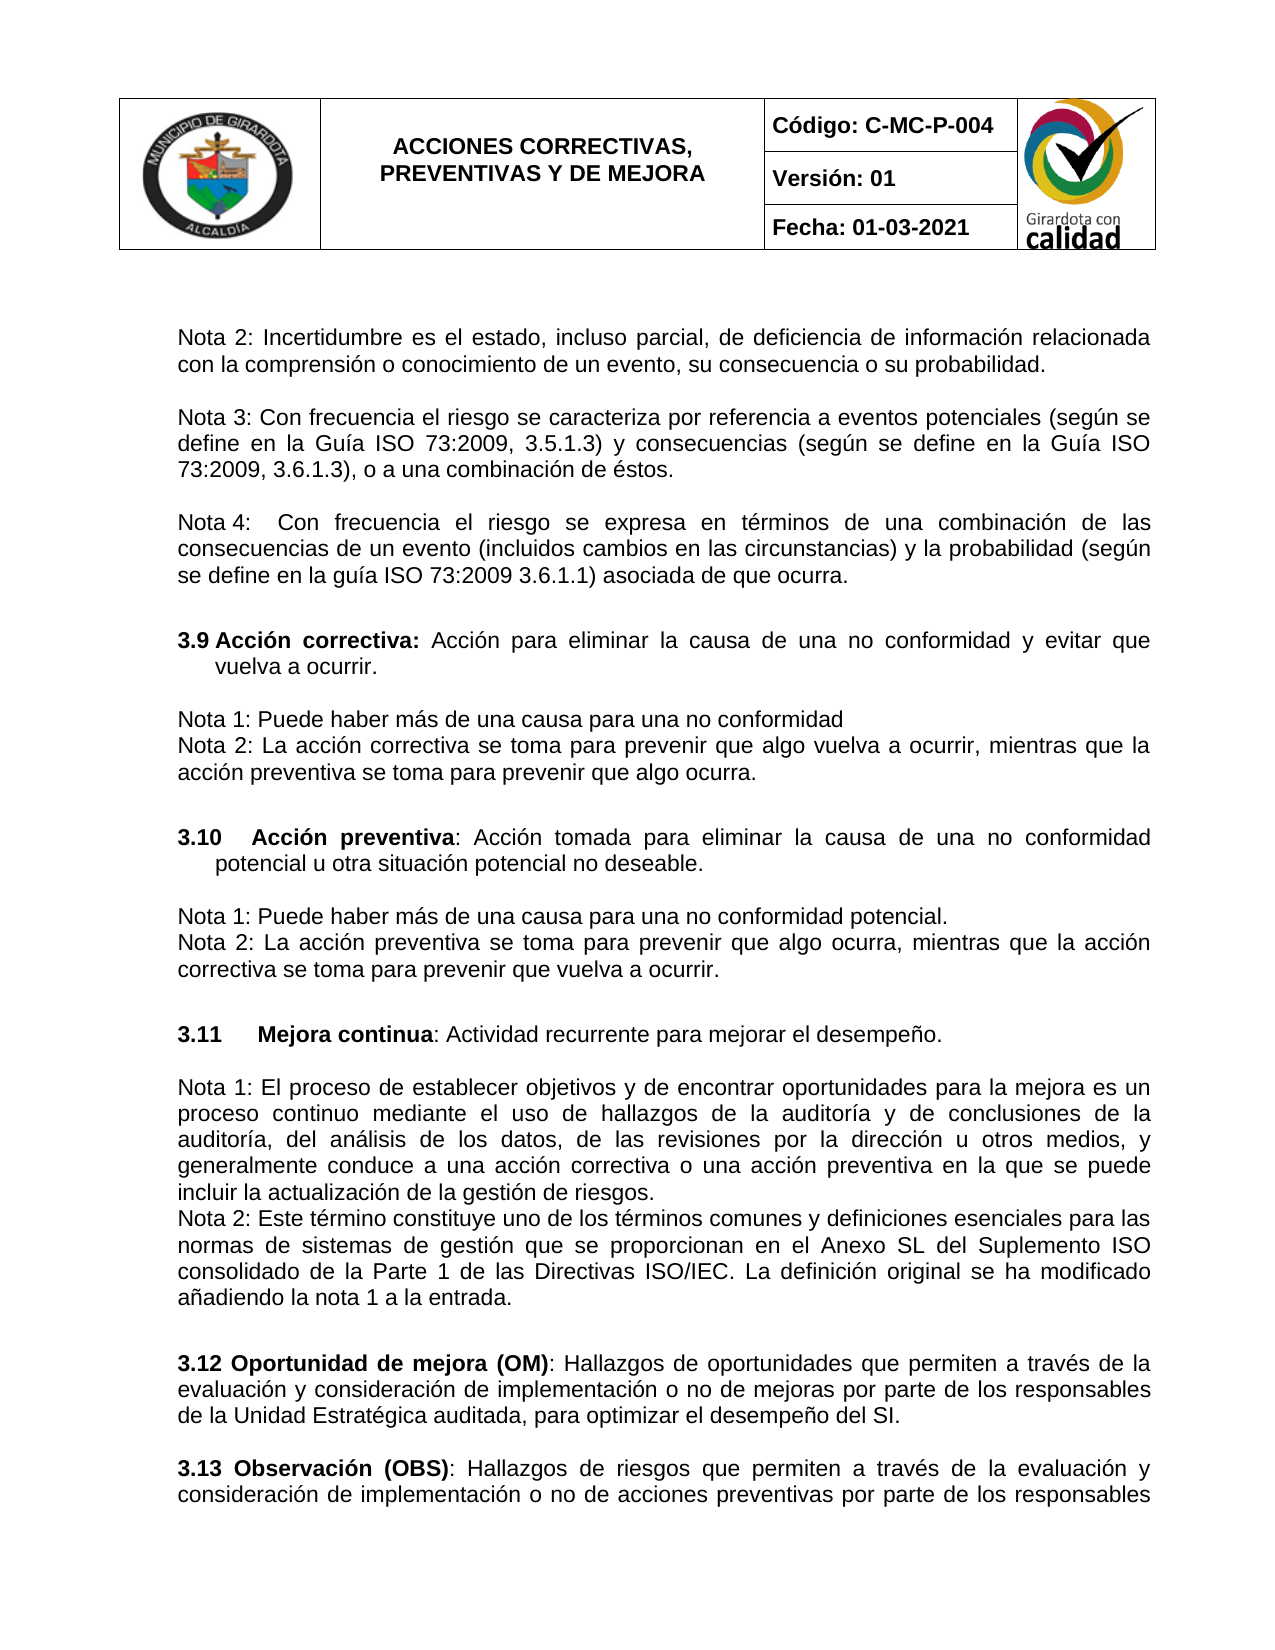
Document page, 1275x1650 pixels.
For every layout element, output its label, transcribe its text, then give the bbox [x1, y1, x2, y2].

list Acción preventiva: Acción tomada para eliminar la causa de una no conformidad potencial u otra situación potencial no deseable. [177, 824, 1152, 876]
list Acción correctiva: Acción para eliminar la causa de una no conformidad y evitar que vuelva a ocurrir. [177, 627, 1152, 679]
text Nota 2: Este término constituye uno de los términos comunes y definiciones esenciales para las normas de sistemas de gestión que se proporcionan en el Anexo SL del Suplemento ISO consolidado de la Parte 1 de las Directivas ISO/IEC. La definición original se ha modificado añadiendo la nota 1 a la entrada. [177, 1205, 1152, 1311]
text Nota 1: Puede haber más de una causa para una no conformidad [177, 706, 1152, 732]
text Nota 2: La acción preventiva se toma para prevenir que algo ocurra, mientras que la acción correctiva se toma para prevenir que vuelva a ocurrir. [177, 929, 1152, 982]
text Nota 1: El proceso de establecer objetivos y de encontrar oportunidades para la mejora es un proceso continuo mediante el uso de hallazgos de la auditoría y de conclusiones de la auditoría, del análisis de los datos, de las revisiones por la dirección u otros medios, y generalmente conduce a una acción correctiva o una acción preventiva en la que se puede incluir la actualización de la gestión de riesgos. [177, 1073, 1152, 1205]
picture [1024, 98, 1144, 249]
picture [142, 112, 294, 240]
text Nota 2: Incertidumbre es el estado, incluso parcial, de deficiencia de información relacionada con la comprensión o conocimiento de un evento, su consecuencia o su probabilidad. [177, 324, 1152, 377]
text Nota 3: Con frecuencia el riesgo se caracteriza por referencia a eventos potenciales (según se define en la Guía ISO 73:2009, 3.5.1.3) y consecuencias (según se define en la Guía ISO 73:2009, 3.6.1.3), o a una combinación de éstos. [177, 403, 1152, 482]
list Mejora continua: Actividad recurrente para mejorar el desempeño. [177, 1021, 1152, 1047]
text Nota 2: La acción correctiva se toma para prevenir que algo vuelva a ocurrir, mientras que la acción preventiva se toma para prevenir que algo ocurra. [177, 732, 1152, 785]
text 3.12 Oportunidad de mejora (OM): Hallazgos de oportunidades que permiten a través de la evaluación y consideración de implementación o no de mejoras por parte de los responsables de la Unidad Estratégica auditada, para optimizar el desempeño del SI. [177, 1349, 1152, 1428]
text Nota 4: Con frecuencia el riesgo se expresa en términos de una combinación de las consecuencias de un evento (incluidos cambios en las circunstancias) y la probabilidad (según se define en la guía ISO 73:2009 3.6.1.1) asociada de que ocurra. [177, 509, 1152, 588]
text Nota 1: Puede haber más de una causa para una no conformidad potencial. [177, 903, 1152, 929]
